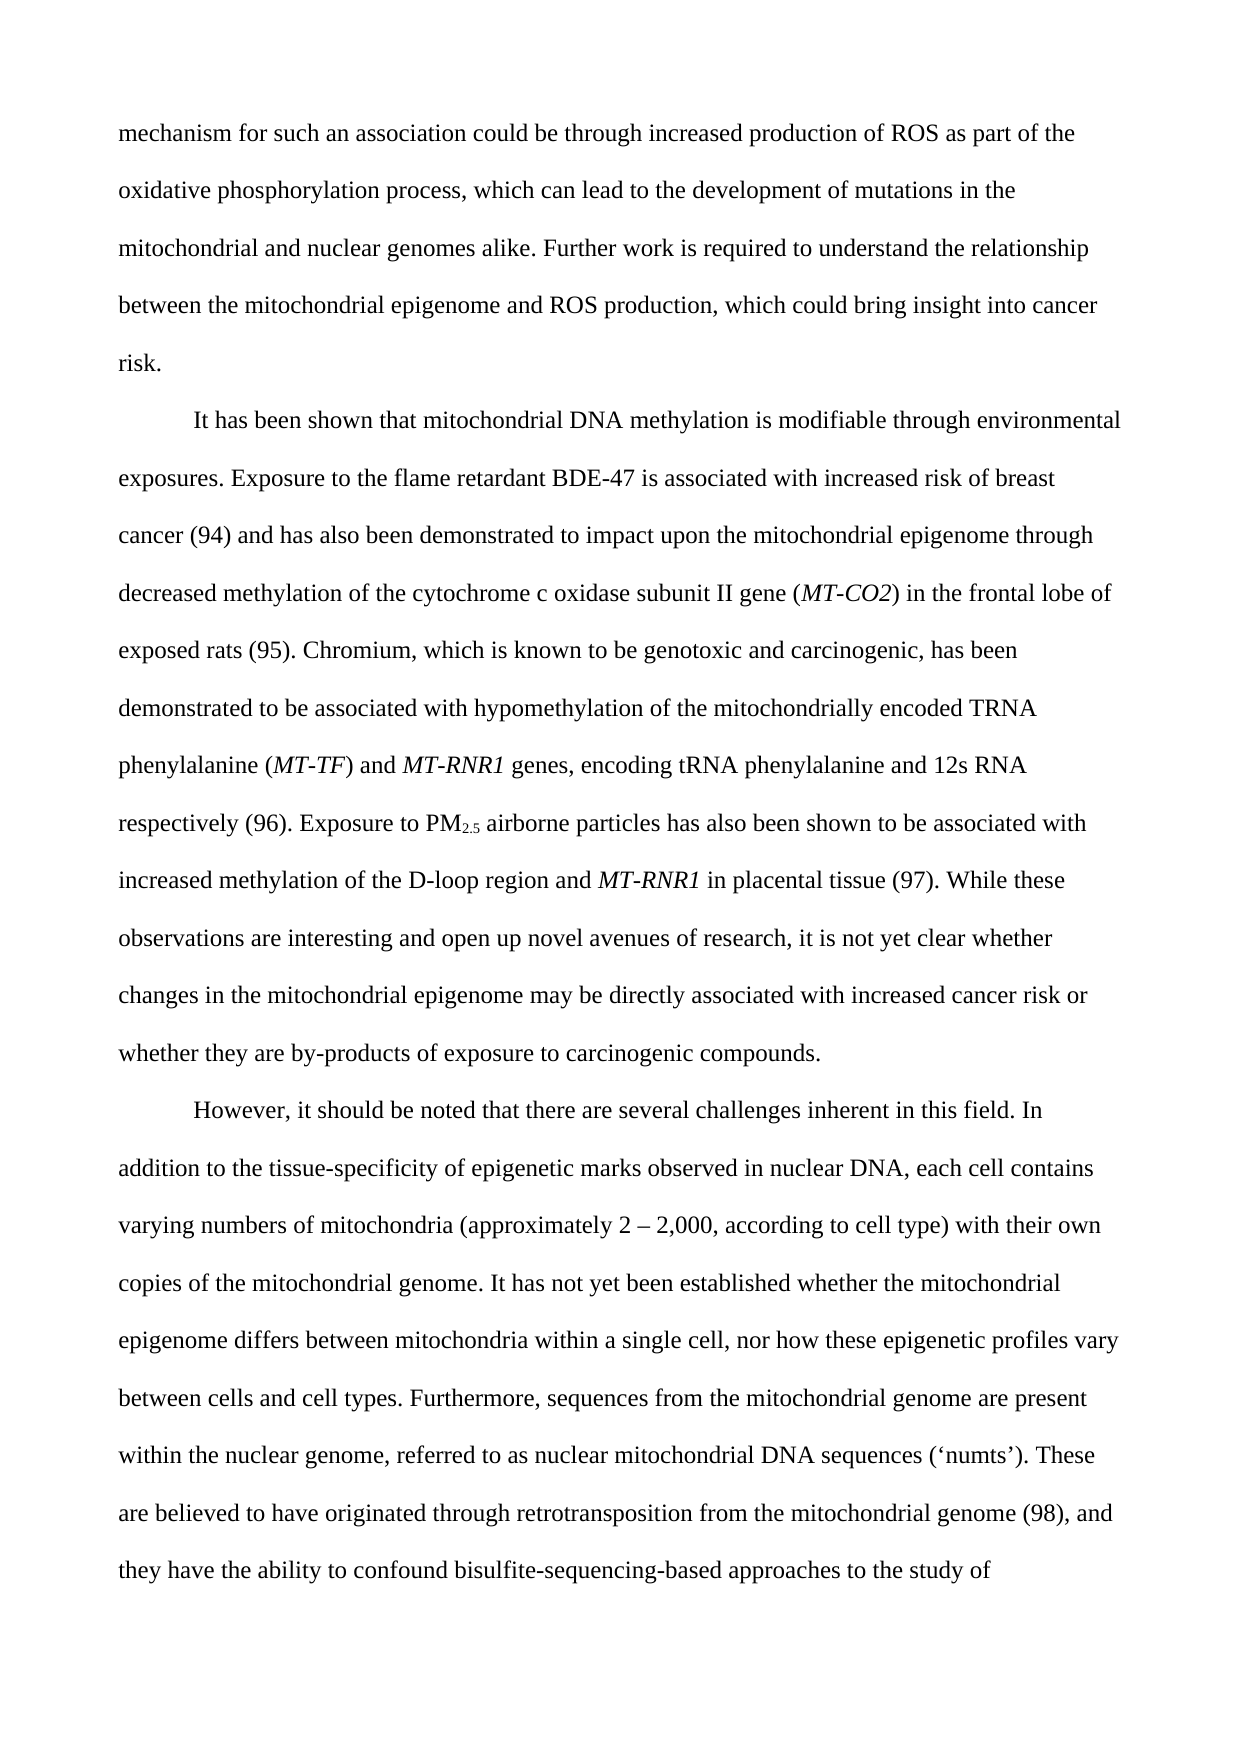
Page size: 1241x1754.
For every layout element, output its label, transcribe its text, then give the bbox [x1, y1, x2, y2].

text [118, 118, 1122, 377]
text It has been shown that mitochondrial DNA methylation is modifiable through environmental exposures. Exposure to the flame retardant BDE-47 is associated with increased risk of breast cancer (94) and has also been demonstrated to impact upon the mitochondrial epigenome through decreased methylation of the cytochrome c oxidase subunit II gene (MT-CO2) in the frontal lobe of exposed rats (95). Chromium, which is known to be genotoxic and carcinogenic, has been demonstrated to be associated with hypomethylation of the mitochondrially encoded TRNA phenylalanine (MT-TF) and MT-RNR1 genes, encoding tRNA phenylalanine and 12s RNA respectively (96). Exposure to PM2.5 airborne particles has also been shown to be associated with increased methylation of the D-loop region and MT-RNR1 in placental tissue (97). While these observations are interesting and open up novel avenues of research, it is not yet clear whether changes in the mitochondrial epigenome may be directly associated with increased cancer risk or whether they are by-products of exposure to carcinogenic compounds. [118, 406, 1122, 1067]
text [118, 1096, 1122, 1584]
